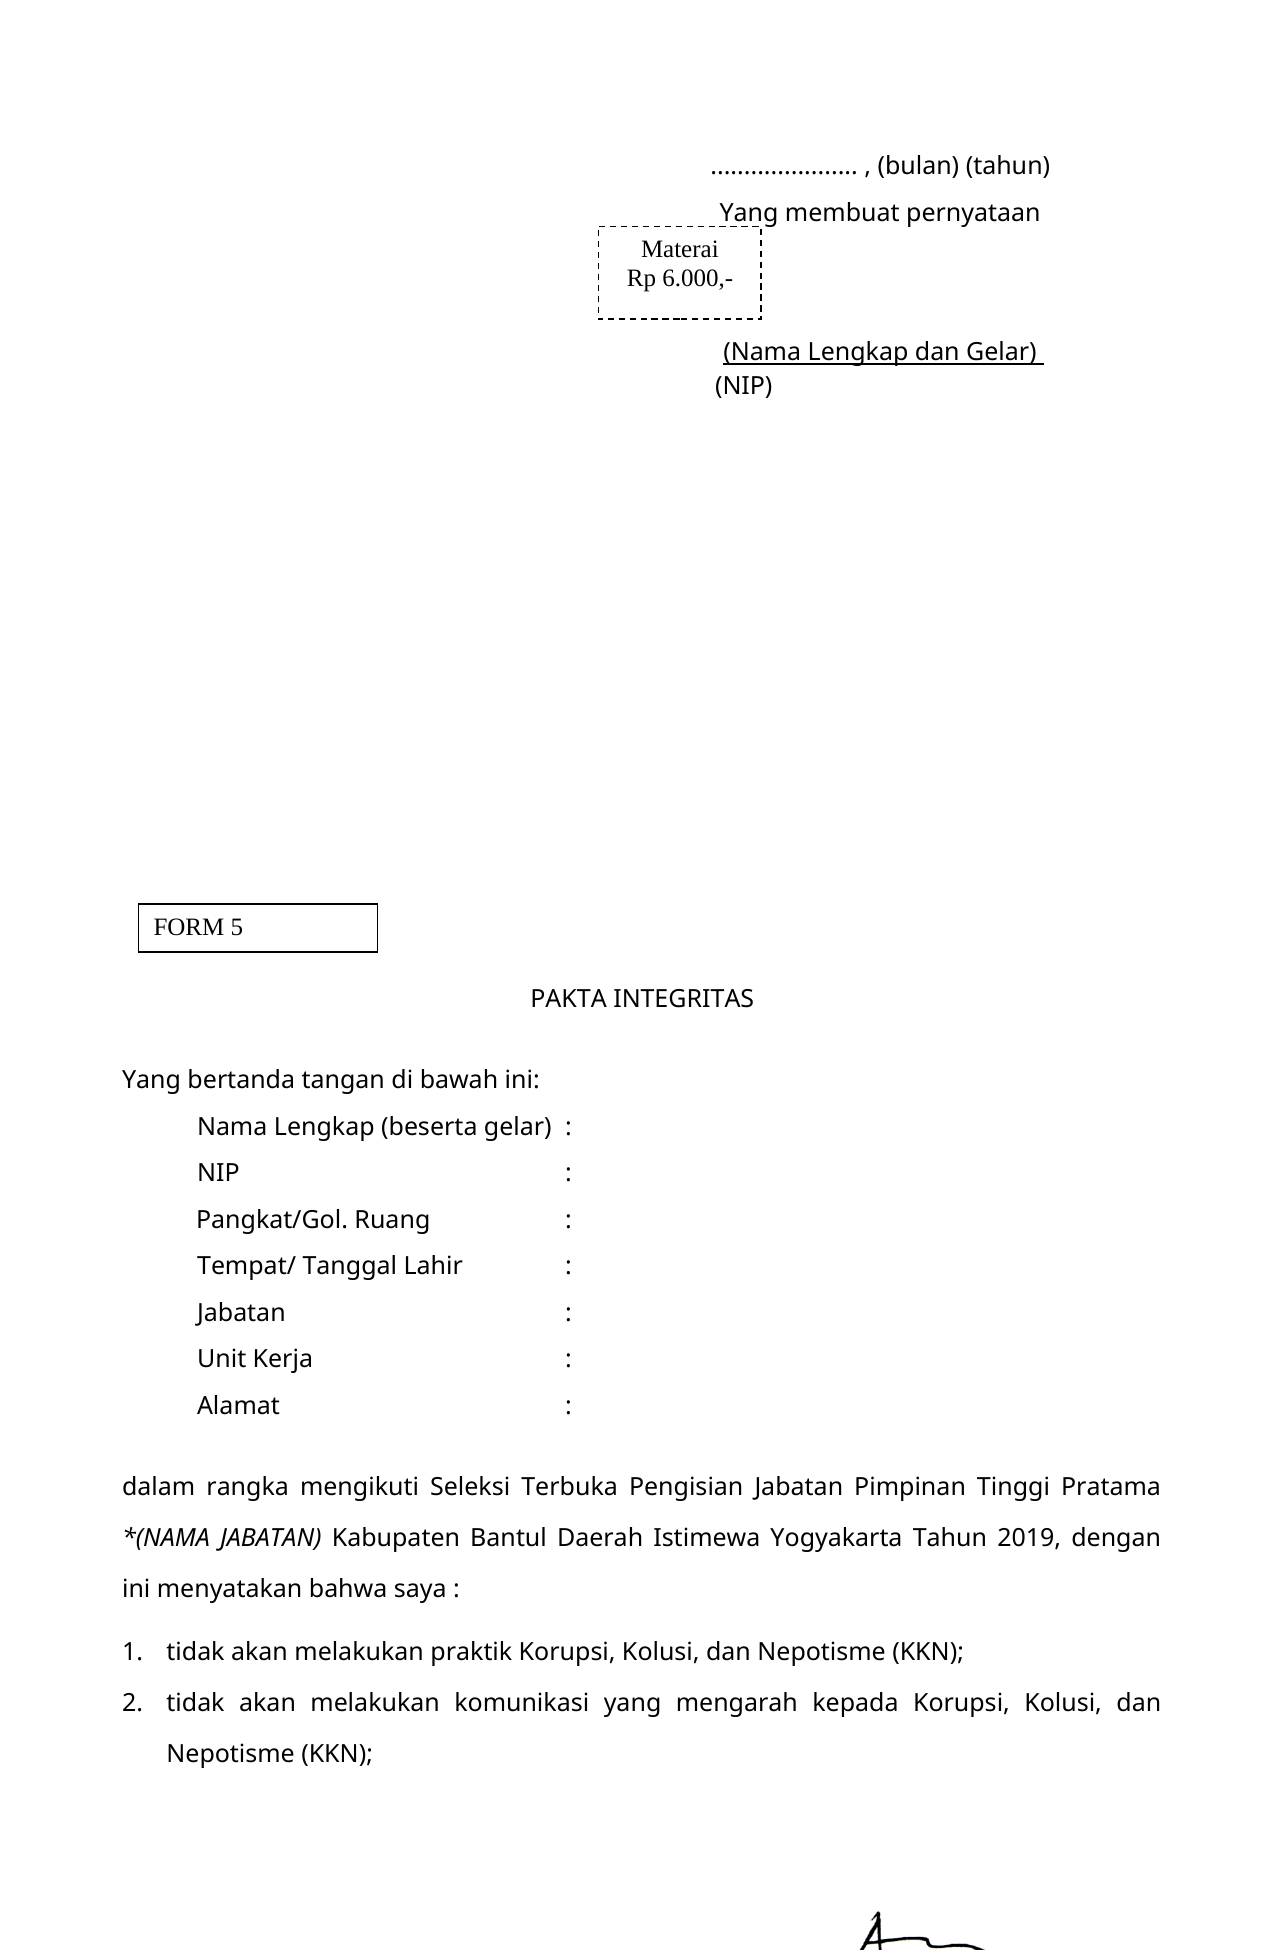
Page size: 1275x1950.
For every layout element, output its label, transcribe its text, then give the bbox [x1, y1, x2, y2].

text Nama Lengkap (beserta gelar) : [122, 1108, 1162, 1142]
text (NIP) [597, 368, 890, 402]
text Tempat/ Tanggal Lahir : [122, 1248, 1162, 1282]
text PAKTA INTEGRITAS [122, 981, 1162, 1015]
text ...................... , (bulan) (tahun) [597, 148, 1162, 182]
text Pangkat/Gol. Ruang : [122, 1201, 1162, 1236]
text NIP : [122, 1155, 1162, 1189]
text Yang membuat pernyataan [597, 194, 1162, 228]
text (Nama Lengkap dan Gelar) [597, 334, 1162, 368]
text dalam rangka mengikuti Seleksi Terbuka Pengisian Jabatan Pimpinan Tinggi Pratama *(NAMA JABATAN) Kabupaten Bantul Daerah Istimewa Yogyakarta Tahun 2019, dengan ini menyatakan bahwa saya : [122, 1468, 1162, 1604]
list tidak akan melakukan komunikasi yang mengarah kepada Korupsi, Kolusi, dan Nepotisme (KKN); [122, 1685, 1162, 1770]
text Unit Kerja : [122, 1341, 1162, 1375]
text Yang bertanda tangan di bawah ini: [122, 1062, 1162, 1096]
list tidak akan melakukan praktik Korupsi, Kolusi, dan Nepotisme (KKN); [122, 1634, 1162, 1668]
text Alamat : [122, 1388, 1162, 1422]
text Jabatan : [122, 1294, 1162, 1329]
